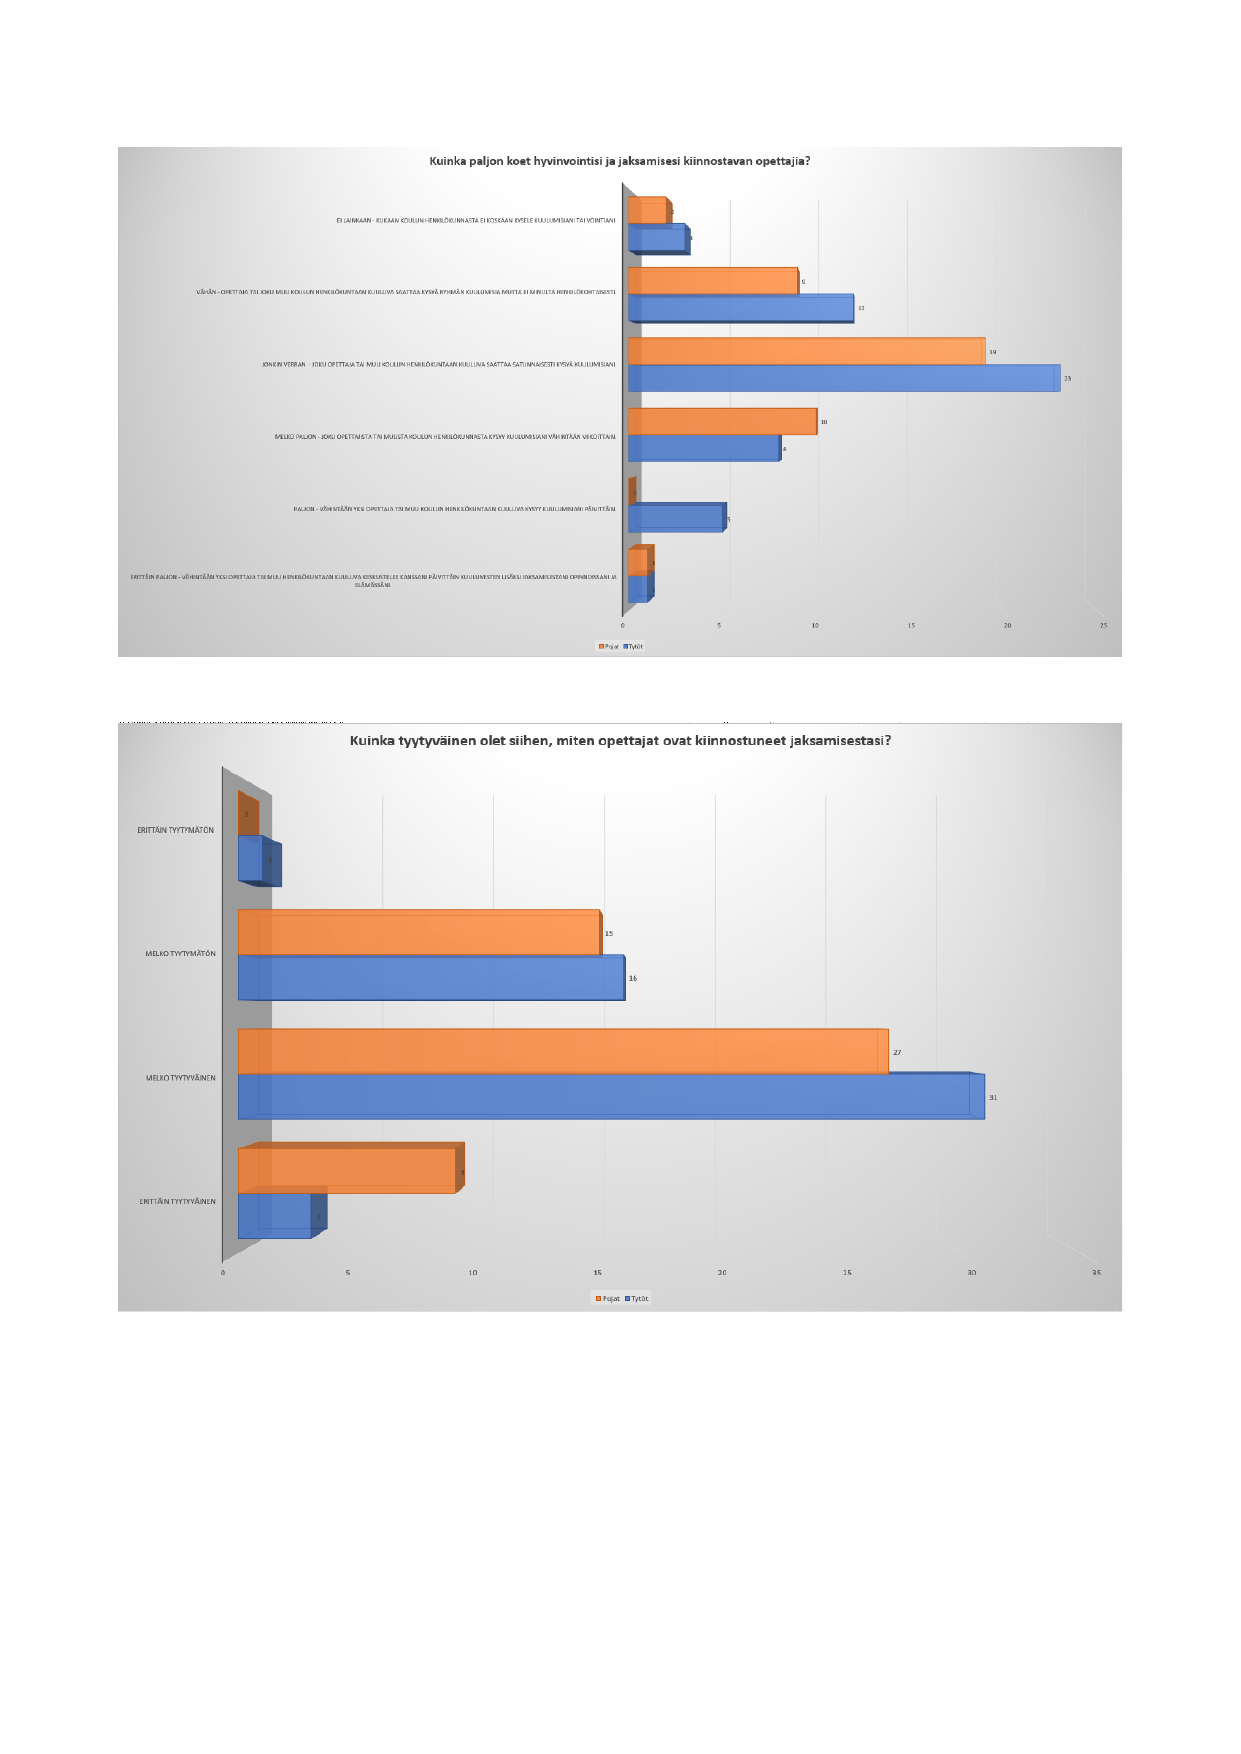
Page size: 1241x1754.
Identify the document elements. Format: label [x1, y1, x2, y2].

picture [118, 147, 1123, 657]
picture [118, 722, 1123, 1312]
